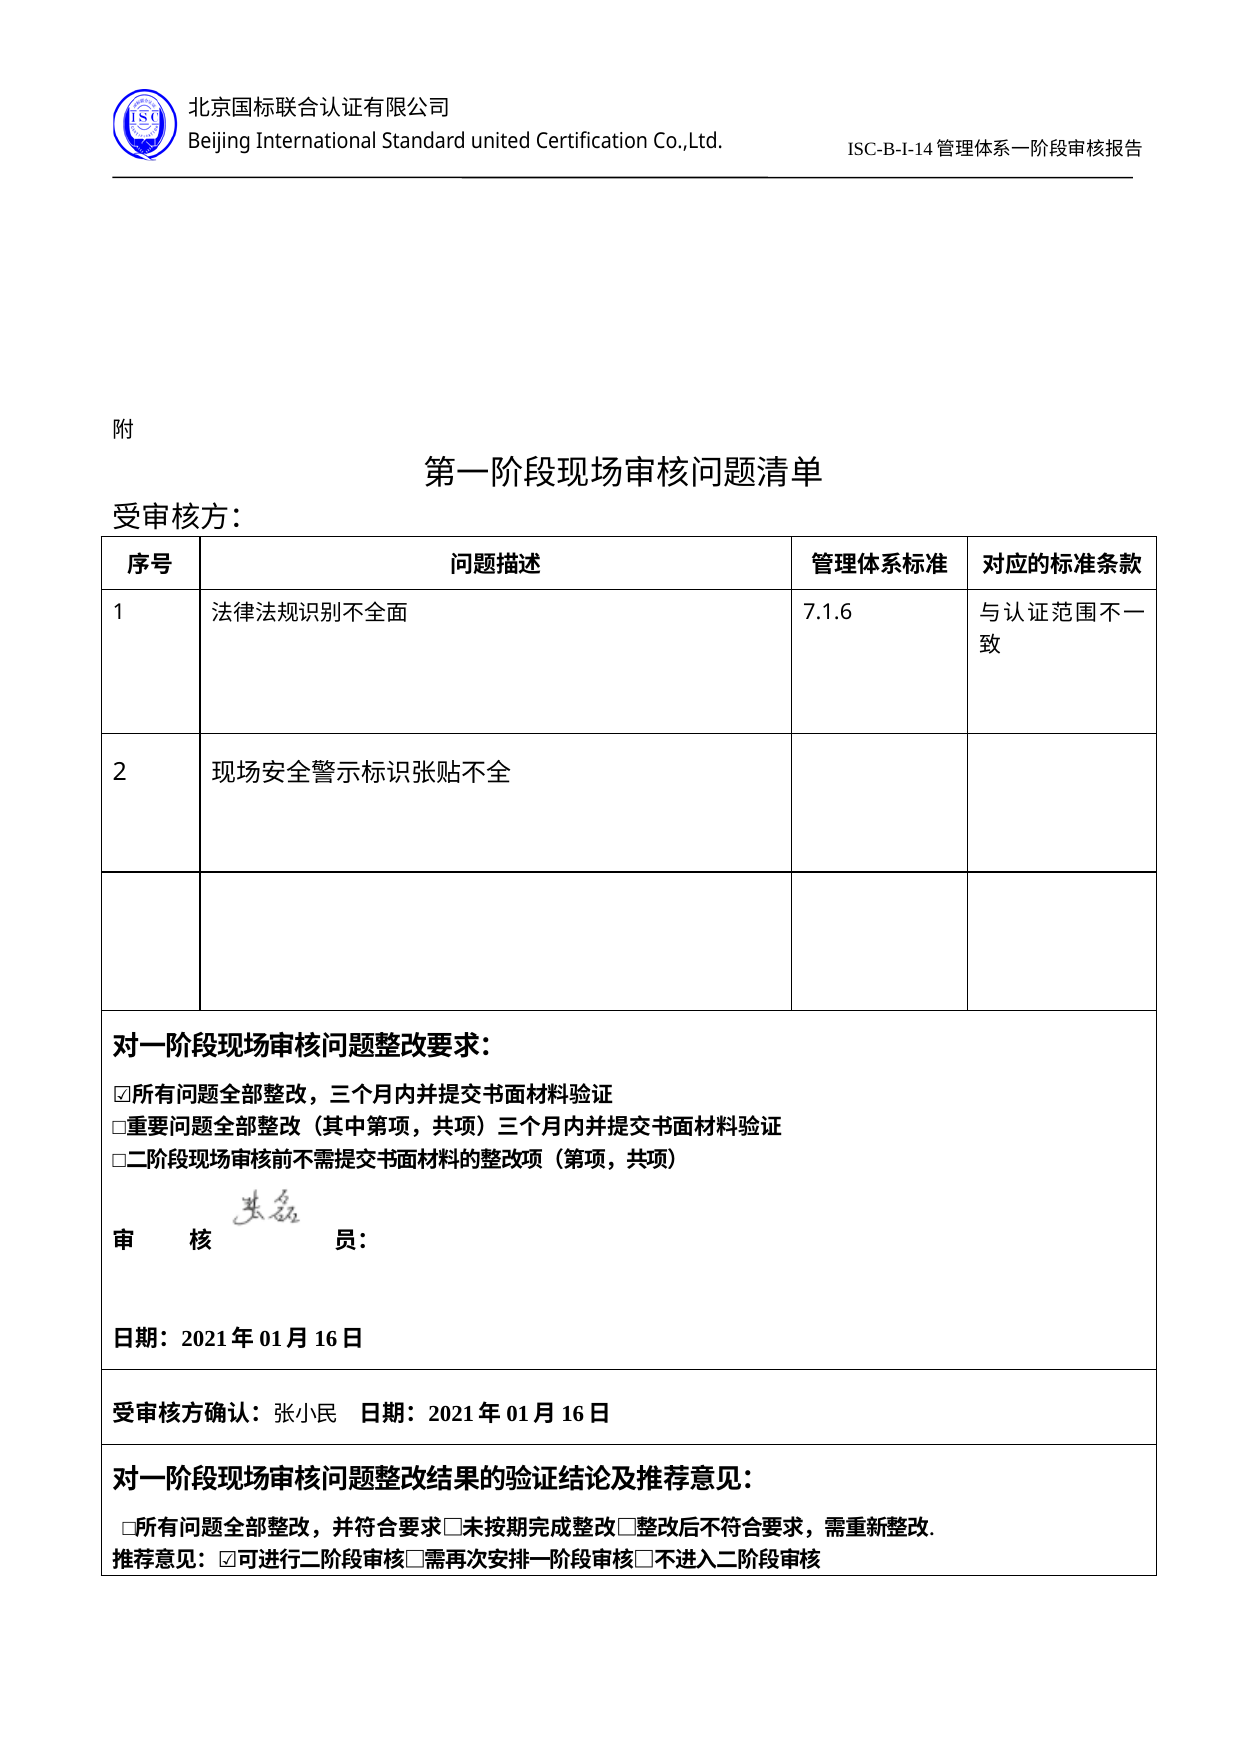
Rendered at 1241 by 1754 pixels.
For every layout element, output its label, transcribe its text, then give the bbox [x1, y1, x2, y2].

table_cell [792, 734, 967, 871]
table_cell 受审核方确认：张小民 日期：2021年01月16日 [102, 1370, 1156, 1443]
table_cell [201, 873, 791, 1010]
table_cell [968, 873, 1156, 1010]
table_cell 2 [102, 734, 199, 871]
table_cell 对一阶段现场审核问题整改结果的验证结论及推荐意见： □所有问题全部整改，并符合要求□未按期完成整改□整改后不符合要求，需重新整改. 推荐意见：☑可进行二阶段审核□需再次安排一阶段审核□不进入二阶段审核 验证人： 日期：2021年01月16日 [102, 1445, 1156, 1574]
table_cell [102, 873, 199, 1010]
picture [112, 89, 180, 161]
table_header 管理体系标准 [792, 537, 967, 589]
table_cell [792, 873, 967, 1010]
text 第一阶段现场审核问题清单 [112, 446, 1065, 494]
table_cell [968, 734, 1156, 871]
text 受审核方： [112, 494, 1065, 536]
table_cell 1 [102, 590, 199, 733]
text 附 [112, 404, 1128, 446]
table_cell 法律法规识别不全面 [201, 590, 791, 733]
table_cell 与认证范围不一致 [968, 590, 1156, 733]
table_header 对应的标准条款 [968, 537, 1156, 589]
table_cell 现场安全警示标识张贴不全 [201, 734, 791, 871]
picture [231, 1177, 316, 1239]
table_cell 对一阶段现场审核问题整改要求： ☑所有问题全部整改，三个月内并提交书面材料验证 □重要问题全部整改（其中第项，共项）三个月内并提交书面材料验证 □二阶段现场审核前不需提交书面材料的整改项（第项，共项） 审核员： 日期：2021年01月16日 [102, 1011, 1156, 1369]
table_cell 7.1.6 [792, 590, 967, 733]
table_header 问题描述 [201, 537, 791, 589]
table_header 序号 [102, 537, 199, 589]
